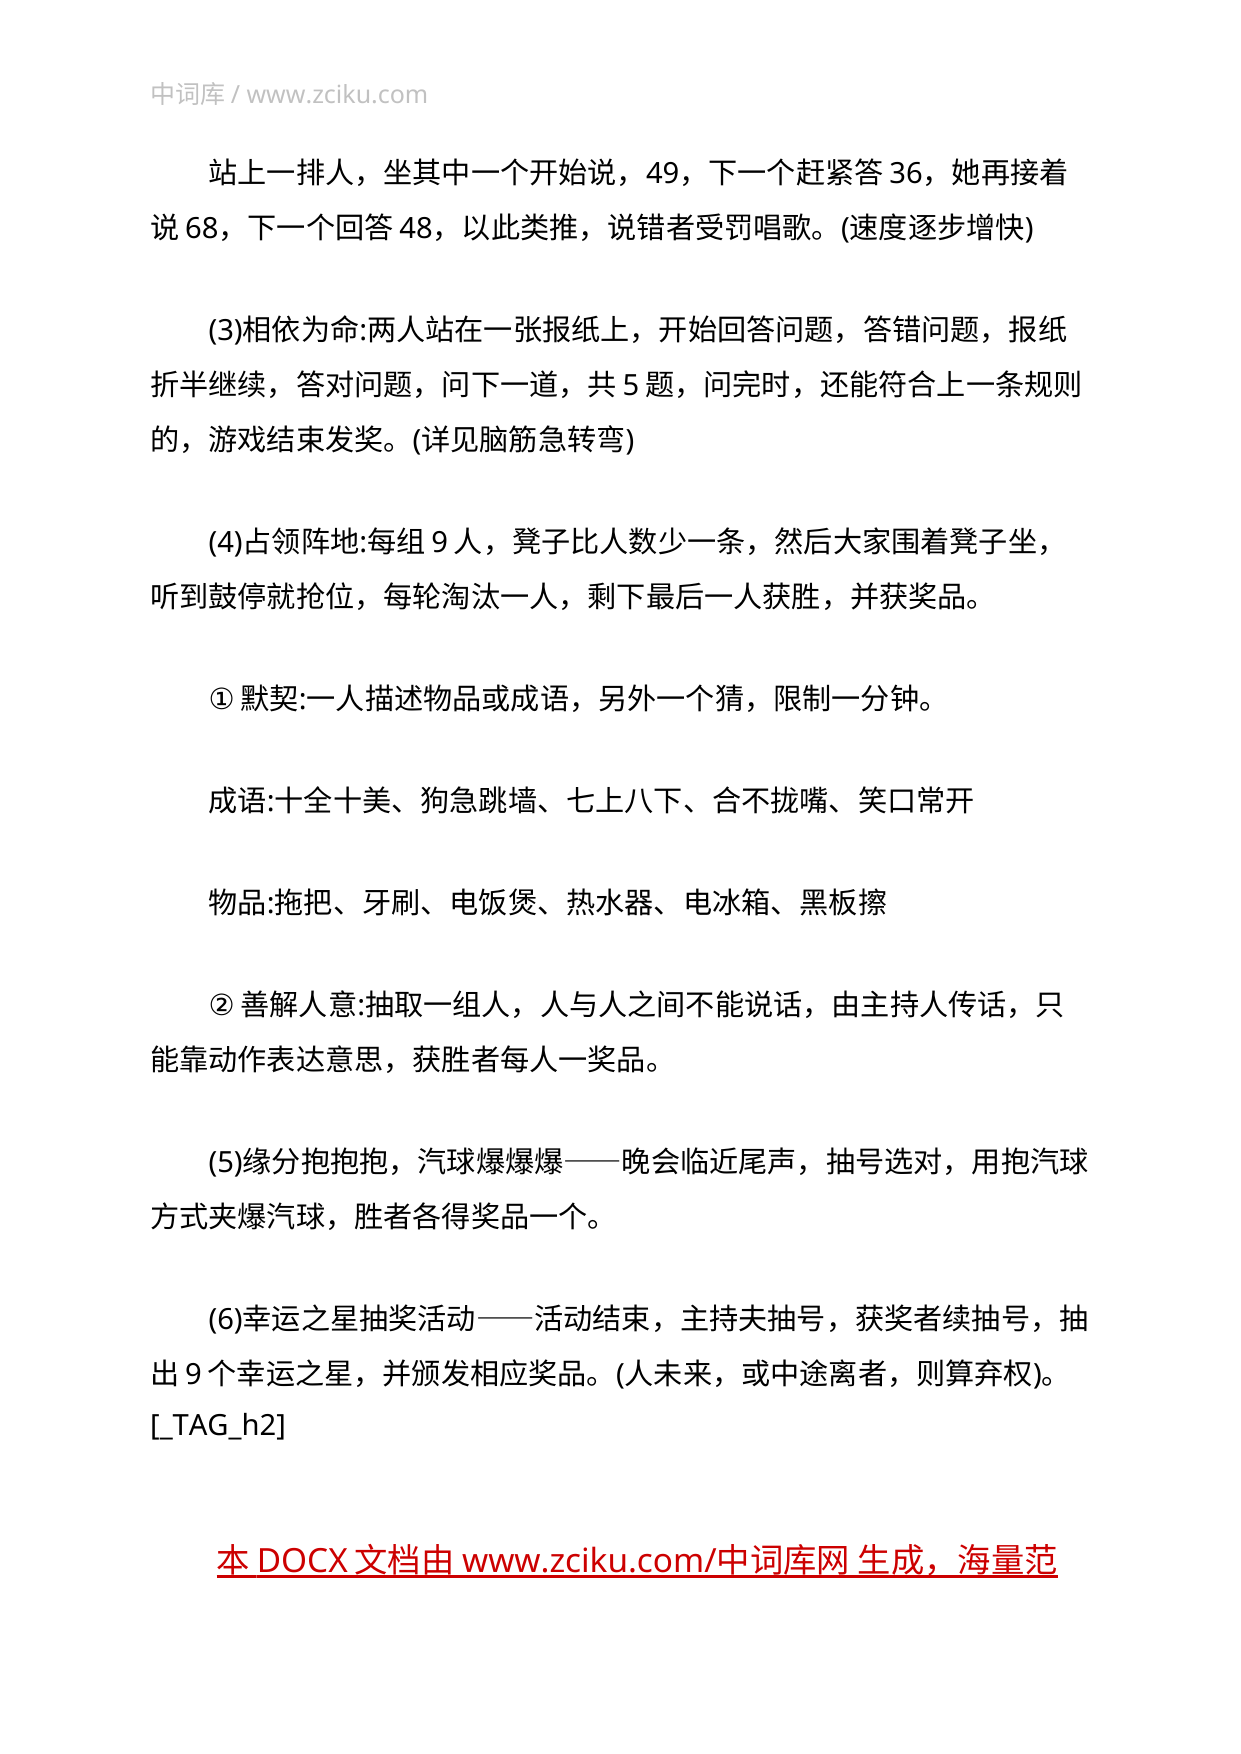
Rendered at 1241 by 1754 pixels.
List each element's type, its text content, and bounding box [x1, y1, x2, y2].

text (6)幸运之星抽奖活动——活动结束，主持夫抽号，获奖者续抽号，抽出9个幸运之星，并颁发相应奖品。(人未来，或中途离者，则算弃权)。[_TAG_h2] [150, 1295, 1090, 1444]
text (4)占领阵地:每组9人，凳子比人数少一条，然后大家围着凳子坐，听到鼓停就抢位，每轮淘汰一人，剩下最后一人获胜，并获奖品。 [150, 519, 1090, 616]
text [150, 1534, 1090, 1583]
text 成语:十全十美、狗急跳墙、七上八下、合不拢嘴、笑口常开 [150, 778, 1090, 820]
text 物品:拖把、牙刷、电饭煲、热水器、电冰箱、黑板擦 [150, 880, 1090, 922]
text (5)缘分抱抱抱，汽球爆爆爆——晚会临近尾声，抽号选对，用抱汽球方式夹爆汽球，胜者各得奖品一个。 [150, 1138, 1090, 1236]
text ①默契:一人描述物品或成语，另外一个猜，限制一分钟。 [150, 676, 1090, 718]
text ②善解人意:抽取一组人，人与人之间不能说话，由主持人传话，只能靠动作表达意思，获胜者每人一奖品。 [150, 982, 1090, 1079]
text (3)相依为命:两人站在一张报纸上，开始回答问题，答错问题，报纸折半继续，答对问题，问下一道，共5题，问完时，还能符合上一条规则的，游戏结束发奖。(详见脑筋急转弯) [150, 307, 1090, 459]
text 站上一排人，坐其中一个开始说，49，下一个赶紧答36，她再接着说68，下一个回答48，以此类推，说错者受罚唱歌。(速度逐步增快) [150, 150, 1090, 247]
